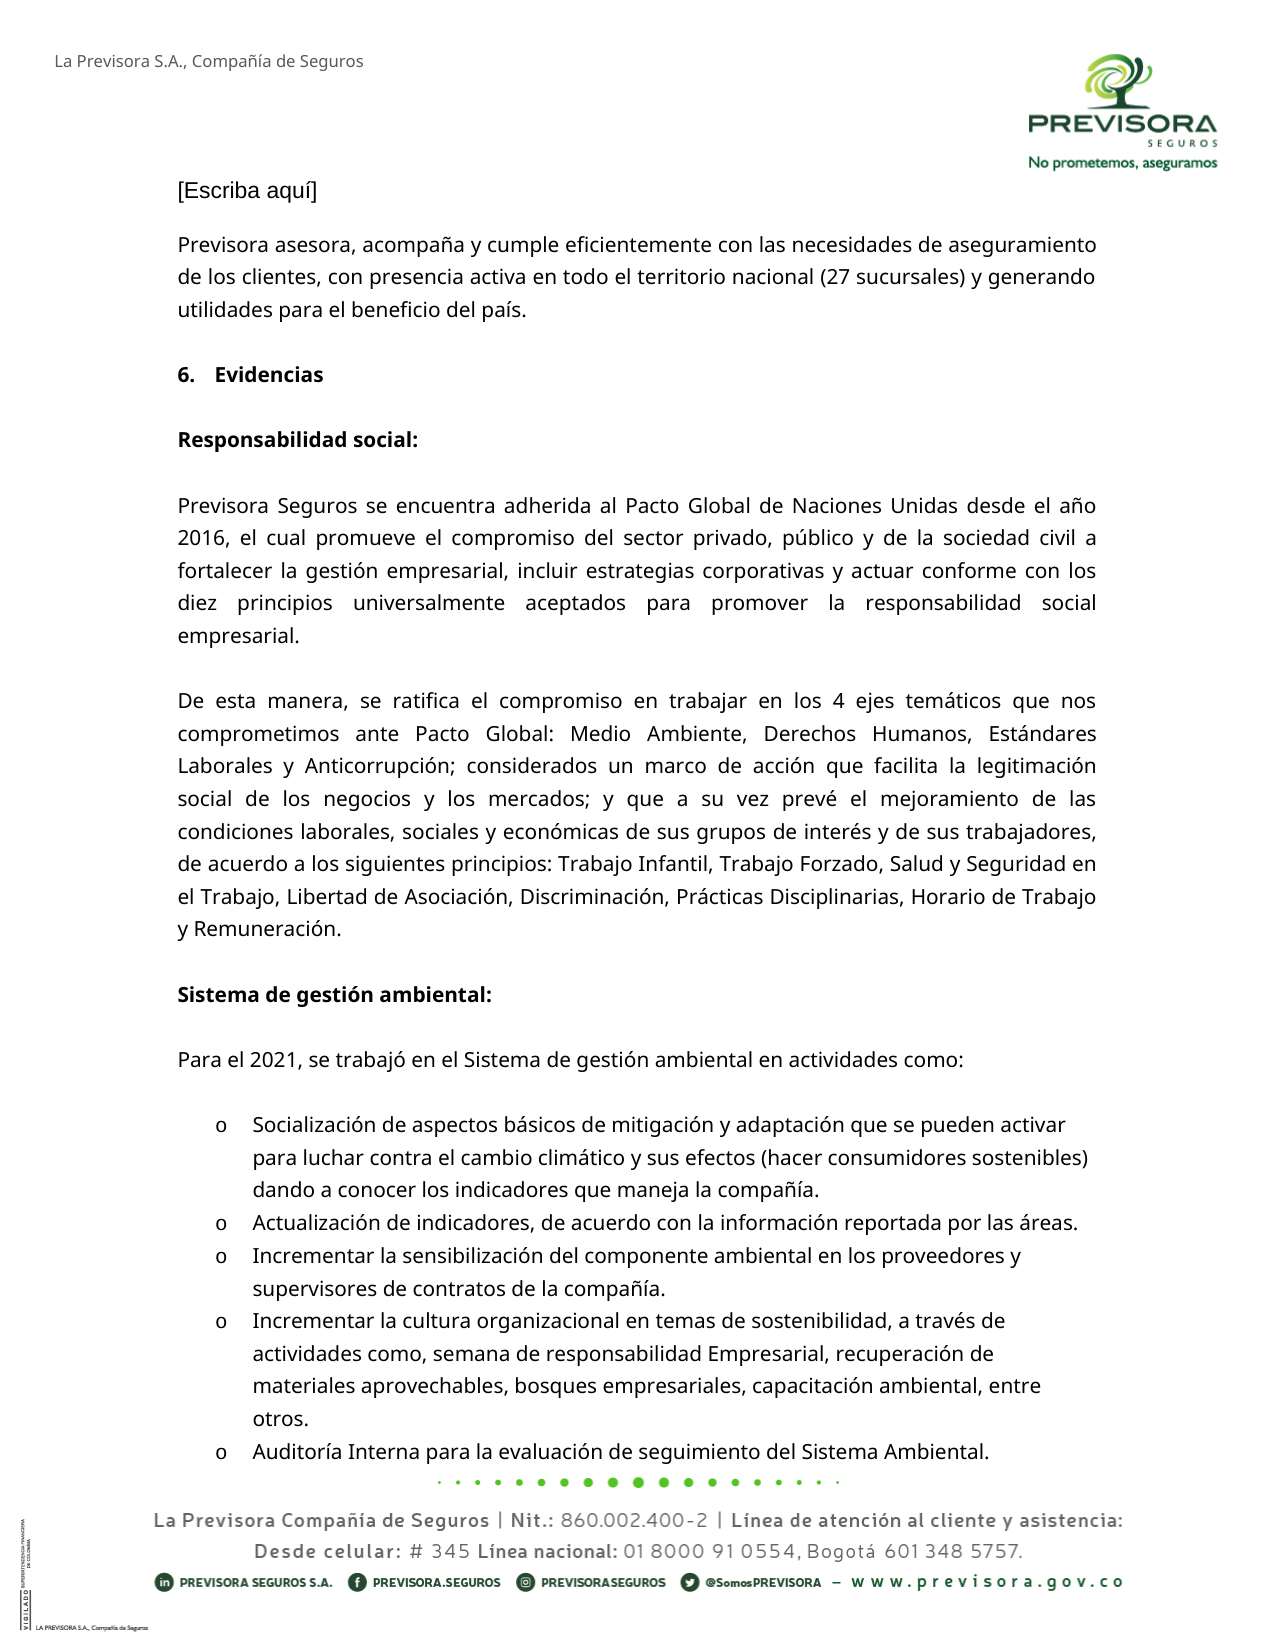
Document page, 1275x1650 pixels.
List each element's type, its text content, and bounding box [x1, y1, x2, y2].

list Evidencias [177, 360, 1098, 389]
text Sistema de gestión ambiental: [177, 980, 1098, 1008]
list Auditoría Interna para la evaluación de seguimiento del Sistema Ambiental. [215, 1437, 1098, 1465]
text Responsabilidad social: [177, 426, 1098, 454]
text Previsora Seguros se encuentra adherida al Pacto Global de Naciones Unidas desde el año 2016, el cual promueve el compromiso del sector privado, público y de la sociedad civil a fortalecer la gestión empresarial, incluir estrategias corporativas y actuar conforme con los diez principios universalmente aceptados para promover la responsabilidad social empresarial. [177, 491, 1098, 649]
list Actualización de indicadores, de acuerdo con la información reportada por las áreas. [215, 1208, 1098, 1237]
picture [2, 1397, 1275, 1649]
list Incrementar la cultura organizacional en temas de sostenibilidad, a través de actividades como, semana de responsabilidad Empresarial, recuperación de materiales aprovechables, bosques empresariales, capacitación ambiental, entre otros. [215, 1306, 1098, 1433]
text Previsora asesora, acompaña y cumple eficientemente con las necesidades de aseguramiento de los clientes, con presencia activa en todo el territorio nacional (27 sucursales) y generando utilidades para el beneficio del país. [177, 230, 1098, 323]
list Socialización de aspectos básicos de mitigación y adaptación que se pueden activar para luchar contra el cambio climático y sus efectos (hacer consumidores sostenibles) dando a conocer los indicadores que maneja la compañía. [215, 1110, 1098, 1204]
text Para el 2021, se trabajó en el Sistema de gestión ambiental en actividades como: [177, 1045, 1098, 1073]
list Incrementar la sensibilización del componente ambiental en los proveedores y supervisores de contratos de la compañía. [215, 1241, 1098, 1302]
text De esta manera, se ratifica el compromiso en trabajar en los 4 ejes temáticos que nos comprometimos ante Pacto Global: Medio Ambiente, Derechos Humanos, Estándares Laborales y Anticorrupción; considerados un marco de acción que facilita la legitimación social de los negocios y los mercados; y que a su vez prevé el mejoramiento de las condiciones laborales, sociales y económicas de sus grupos de interés y de sus trabajadores, de acuerdo a los siguientes principios: Trabajo Infantil, Trabajo Forzado, Salud y Seguridad en el Trabajo, Libertad de Asociación, Discriminación, Prácticas Disciplinarias, Horario de Trabajo y Remuneración. [177, 686, 1098, 943]
picture [0, 13, 1275, 213]
